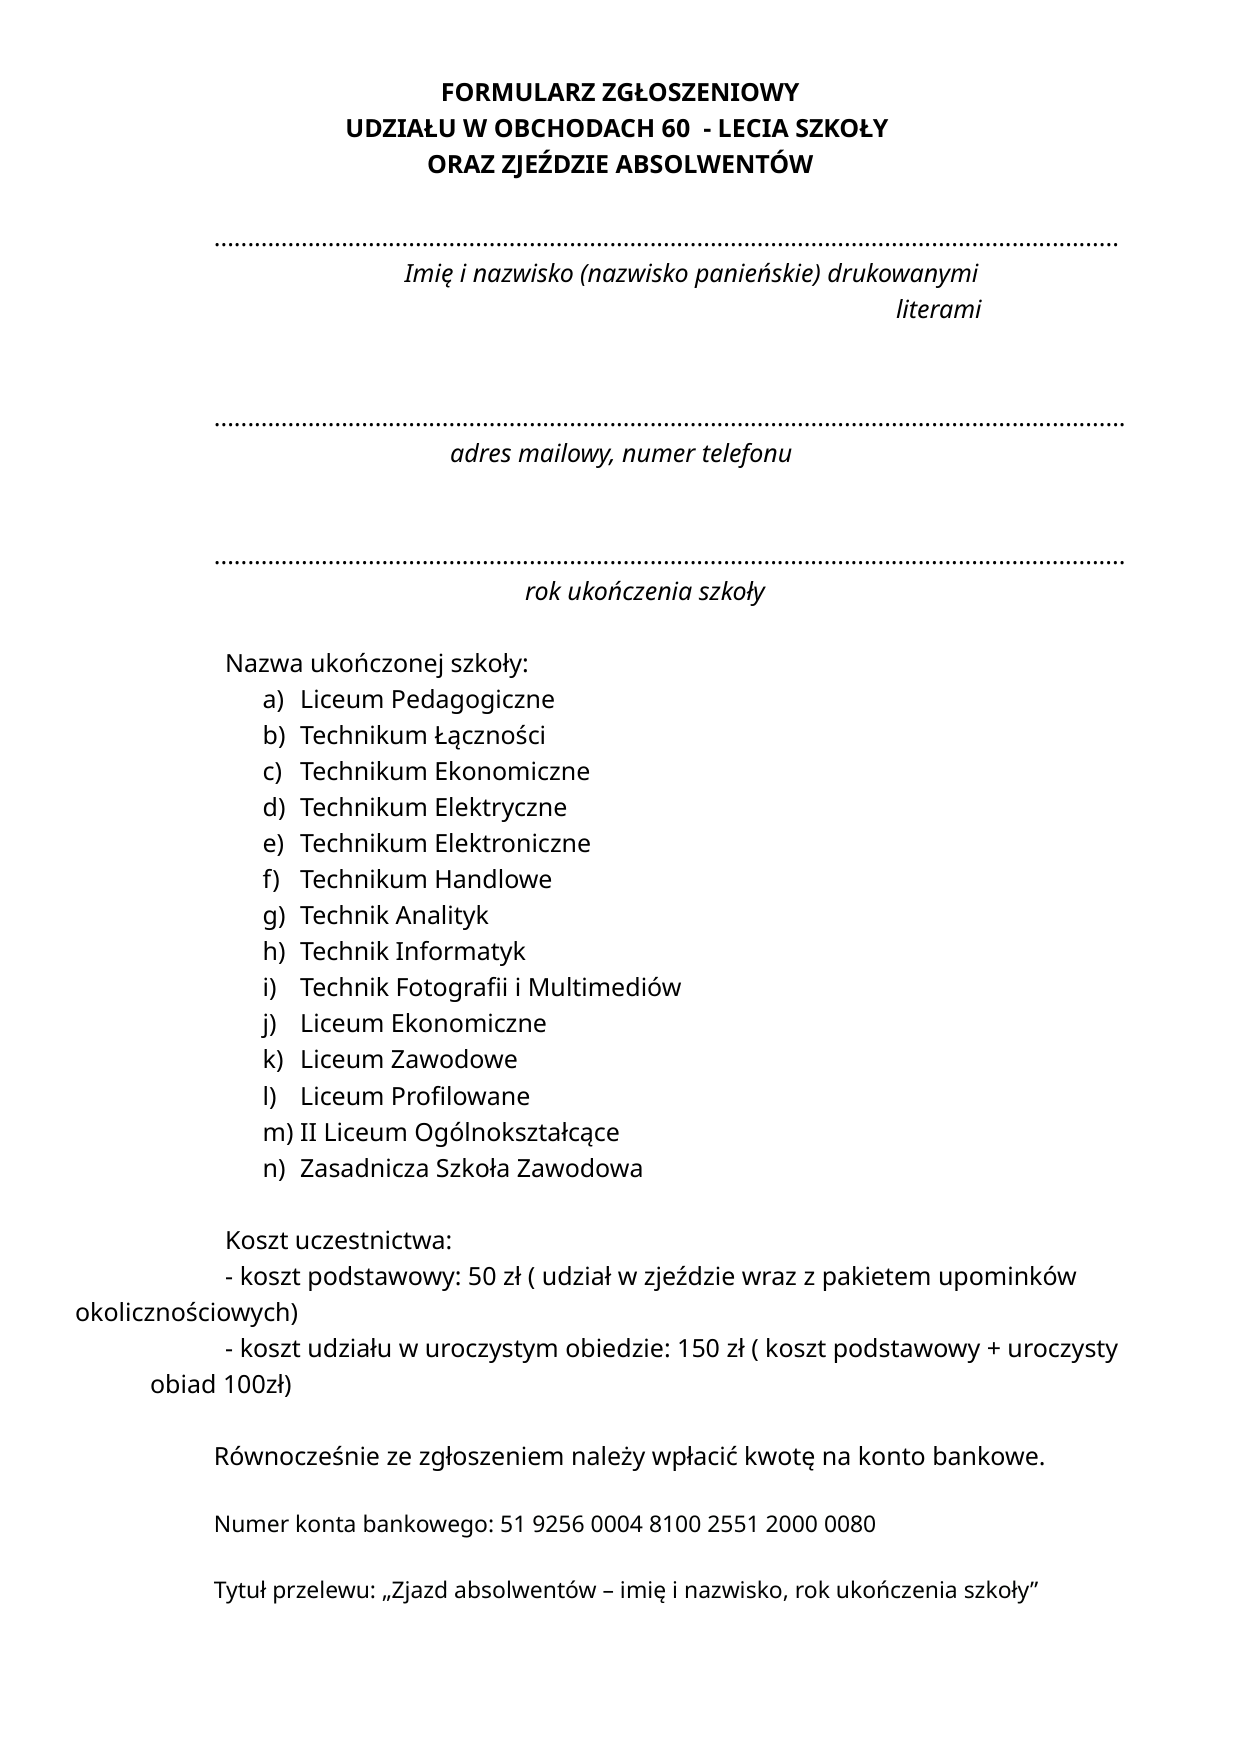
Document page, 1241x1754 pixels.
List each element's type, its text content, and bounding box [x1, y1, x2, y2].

list Liceum Ekonomiczne [262, 1006, 1165, 1040]
text Nazwa ukończonej szkoły: [150, 646, 1165, 680]
text Imię i nazwisko (nazwisko panieńskie) drukowanymi literami [205, 255, 981, 325]
list Zasadnicza Szkoła Zawodowa [262, 1150, 1165, 1184]
text adres mailowy, numer telefonu [214, 435, 1165, 469]
text Koszt uczestnictwa: [150, 1222, 1165, 1256]
list Technikum Elektroniczne [262, 826, 1165, 860]
text FORMULARZ ZGŁOSZENIOWY [75, 75, 1165, 109]
list Technikum Elektryczne [262, 790, 1165, 824]
list Technikum Łączności [262, 718, 1165, 752]
list Technik Informatyk [262, 934, 1165, 968]
list Liceum Pedagogiczne [262, 682, 1165, 716]
list Technik Fotografii i Multimediów [262, 970, 1165, 1004]
list Technik Analityk [262, 898, 1165, 932]
list Liceum Profilowane [262, 1078, 1165, 1112]
text Równocześnie ze zgłoszeniem należy wpłacić kwotę na konto bankowe. [150, 1438, 1165, 1473]
list II Liceum Ogólnokształcące [262, 1114, 1165, 1148]
list Technikum Ekonomiczne [262, 754, 1165, 788]
text ........................................................................................................................................ [214, 399, 1165, 433]
text - koszt podstawowy: 50 zł ( udział w zjeździe wraz z pakietem upominków okolicznościowych) [75, 1258, 1165, 1328]
text Numer konta bankowego: 51 9256 0004 8100 2551 2000 0080 [214, 1508, 1165, 1539]
list Liceum Zawodowe [262, 1042, 1165, 1076]
text ........................................................................................................................................ [214, 537, 1165, 572]
text - koszt udziału w uroczystym obiedzie: 150 zł ( koszt podstawowy + uroczysty obiad 100zł) [150, 1330, 1165, 1401]
text Tytuł przelewu: „Zjazd absolwentów – imię i nazwisko, rok ukończenia szkoły” [214, 1574, 1165, 1605]
text UDZIAŁU W OBCHODACH 60 - LECIA SZKOŁY ORAZ ZJEŹDZIE ABSOLWENTÓW [75, 111, 1165, 181]
list Technikum Handlowe [262, 862, 1165, 896]
text rok ukończenia szkoły [214, 573, 1165, 608]
text ....................................................................................................................................... [214, 219, 1165, 253]
